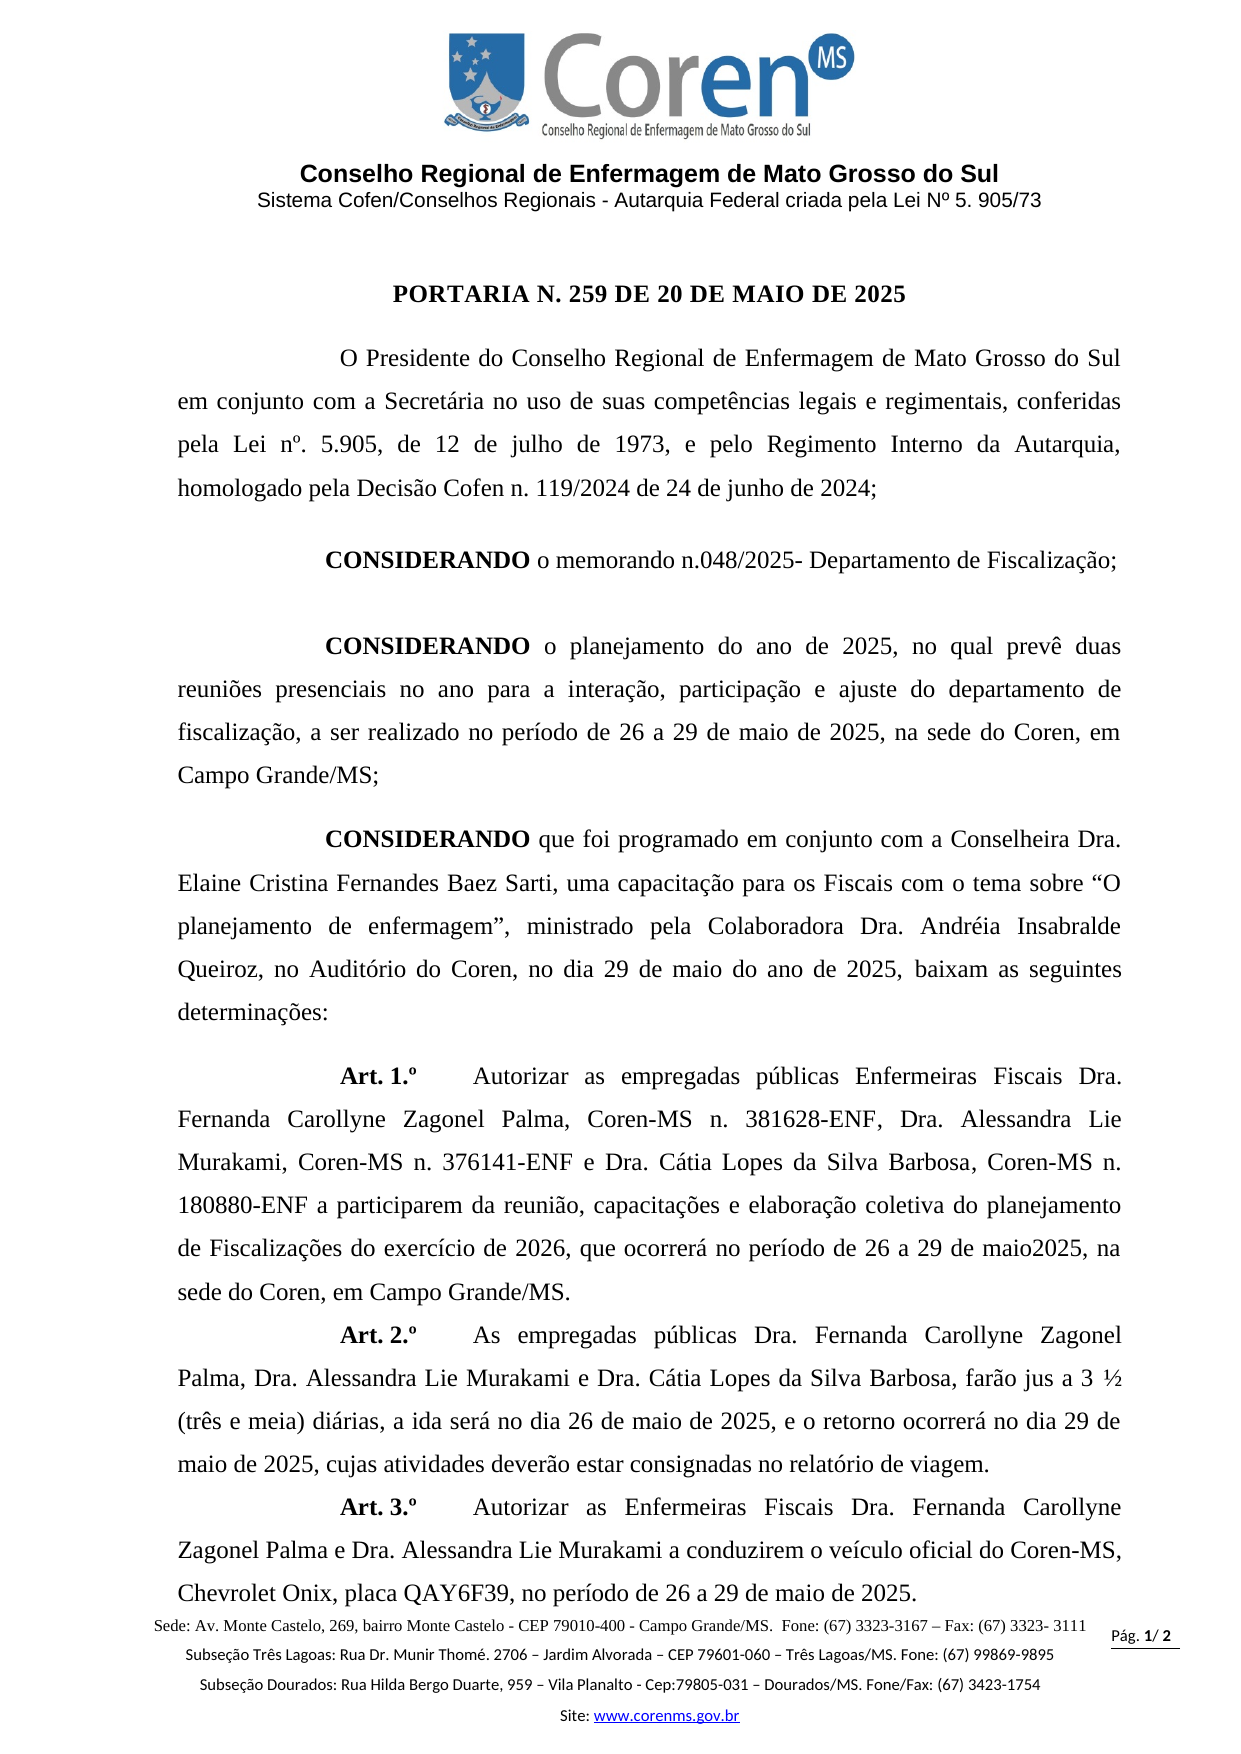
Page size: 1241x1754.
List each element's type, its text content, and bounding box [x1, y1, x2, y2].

text CONSIDERANDO que foi programado em conjunto com a Conselheira Dra. Elaine Cristina Fernandes Baez Sarti, uma capacitação para os Fiscais com o tema sobre “O planejamento de enfermagem”, ministrado pela Colaboradora Dra. Andréia Insabralde Queiroz, no Auditório do Coren, no dia 29 de maio do ano de 2025, baixam as seguintes determinações: [177, 824, 1122, 1026]
list As empregadas públicas Dra. Fernanda Carollyne Zagonel Palma, Dra. Alessandra Lie Murakami e Dra. Cátia Lopes da Silva Barbosa, farão jus a 3 ½ (três e meia) diárias, a ida será no dia 26 de maio de 2025, e o retorno ocorrerá no dia 29 de maio de 2025, cujas atividades deverão estar consignadas no relatório de viagem. [177, 1320, 1122, 1478]
text O Presidente do Conselho Regional de Enfermagem de Mato Grosso do Sul em conjunto com a Secretária no uso de suas competências legais e regimentais, conferidas pela Lei nº. 5.905, de 12 de julho de 1973, e pelo Regimento Interno da Autarquia, homologado pela Decisão Cofen n. 119/2024 de 24 de junho de 2024; [177, 343, 1122, 501]
text CONSIDERANDO o memorando n.048/2025- Departamento de Fiscalização; [177, 545, 1122, 574]
title Portaria n. 259 de 20 de maio de 2025 [177, 279, 1122, 308]
list Autorizar as empregadas públicas Enfermeiras Fiscais Dra. Fernanda Carollyne Zagonel Palma, Coren-MS n. 381628-ENF, Dra. Alessandra Lie Murakami, Coren-MS n. 376141-ENF e Dra. Cátia Lopes da Silva Barbosa, Coren-MS n. 180880-ENF a participarem da reunião, capacitações e elaboração coletiva do planejamento de Fiscalizações do exercício de 2026, que ocorrerá no período de 26 a 29 de maio2025, na sede do Coren, em Campo Grande/MS. [177, 1061, 1122, 1305]
picture [442, 30, 857, 143]
text CONSIDERANDO o planejamento do ano de 2025, no qual prevê duas reuniões presenciais no ano para a interação, participação e ajuste do departamento de fiscalização, a ser realizado no período de 26 a 29 de maio de 2025, na sede do Coren, em Campo Grande/MS; [177, 631, 1122, 789]
list Autorizar as Enfermeiras Fiscais Dra. Fernanda Carollyne Zagonel Palma e Dra. Alessandra Lie Murakami a conduzirem o veículo oficial do Coren-MS, Chevrolet Onix, placa QAY6F39, no período de 26 a 29 de maio de 2025. [177, 1492, 1122, 1607]
